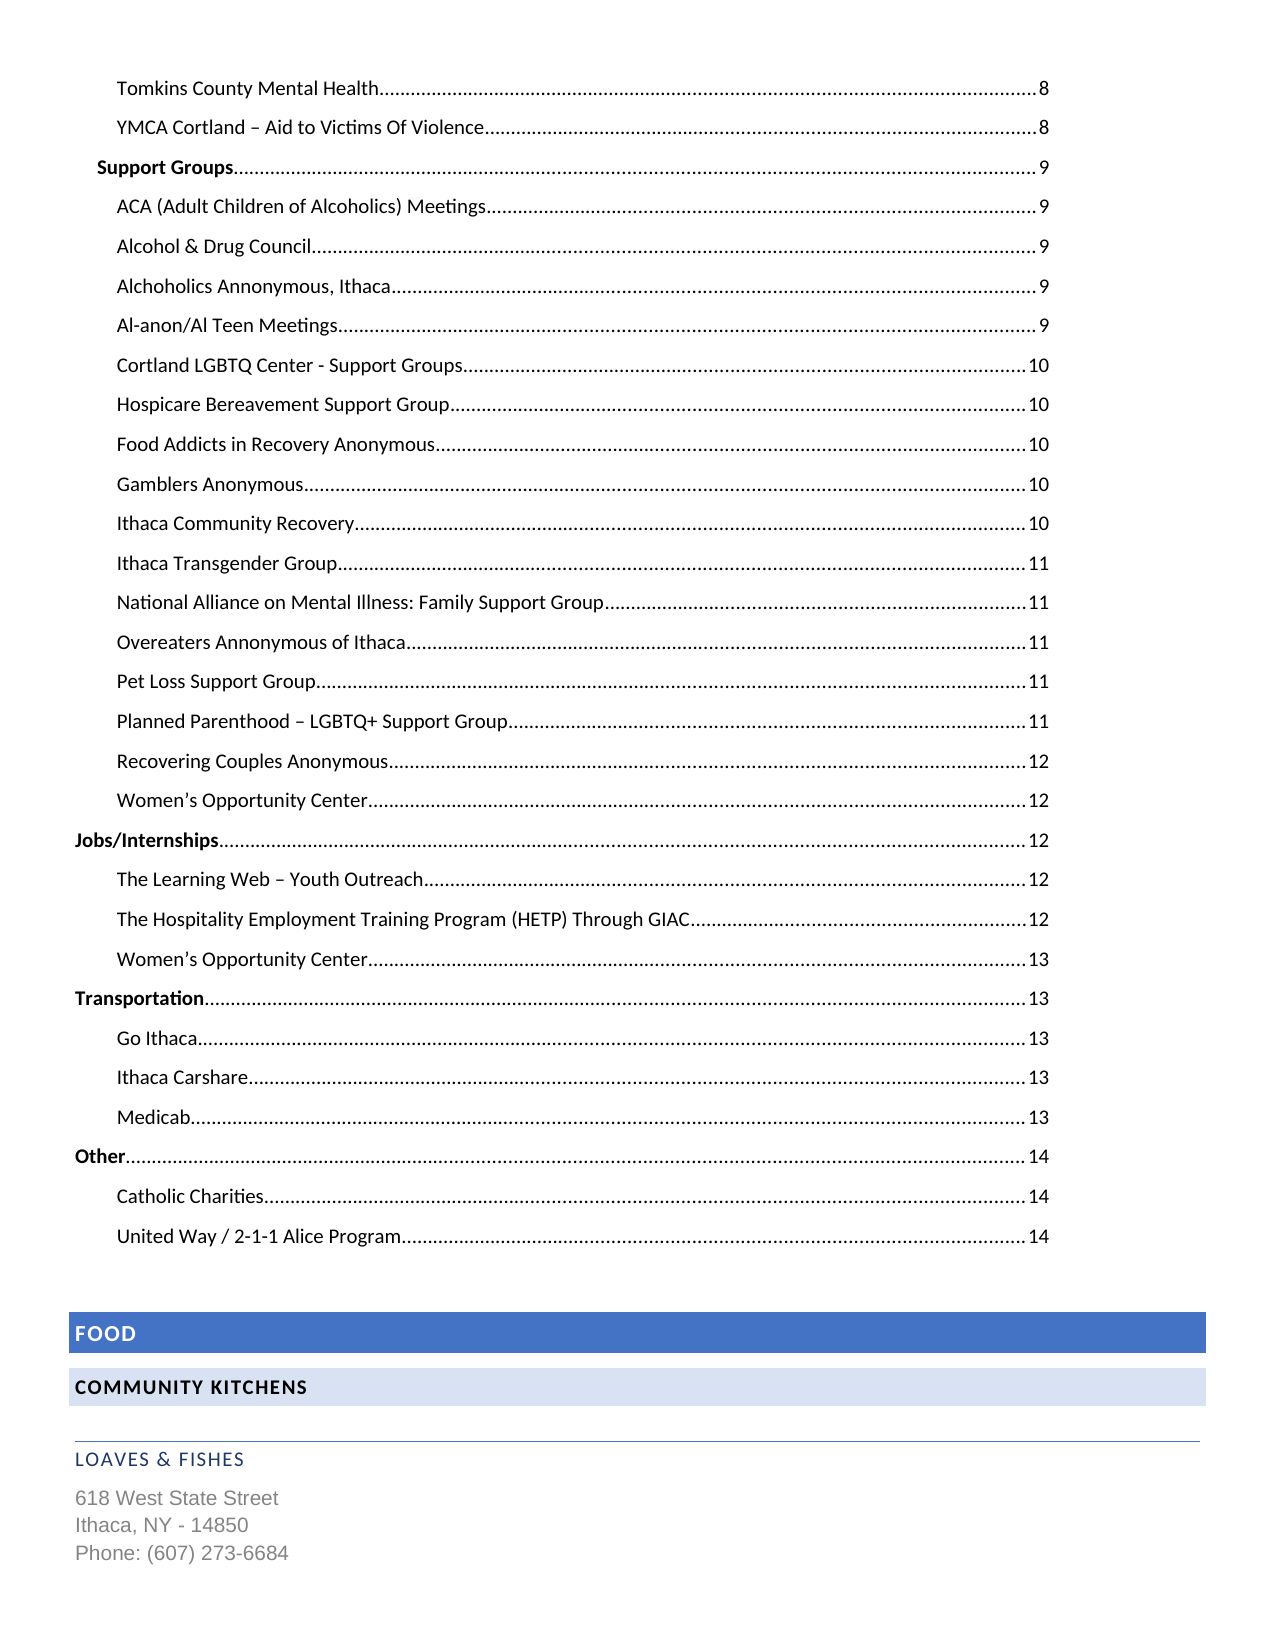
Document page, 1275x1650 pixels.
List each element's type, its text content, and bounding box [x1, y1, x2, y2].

subtitle Loaves & Fishes [75, 1442, 1200, 1472]
subtitle Food [75, 1319, 1200, 1347]
text 618 West State Street Ithaca, NY - 14850 Phone: (607) 273-6684 [75, 1486, 1200, 1565]
subtitle Community Kitchens [75, 1374, 1200, 1399]
